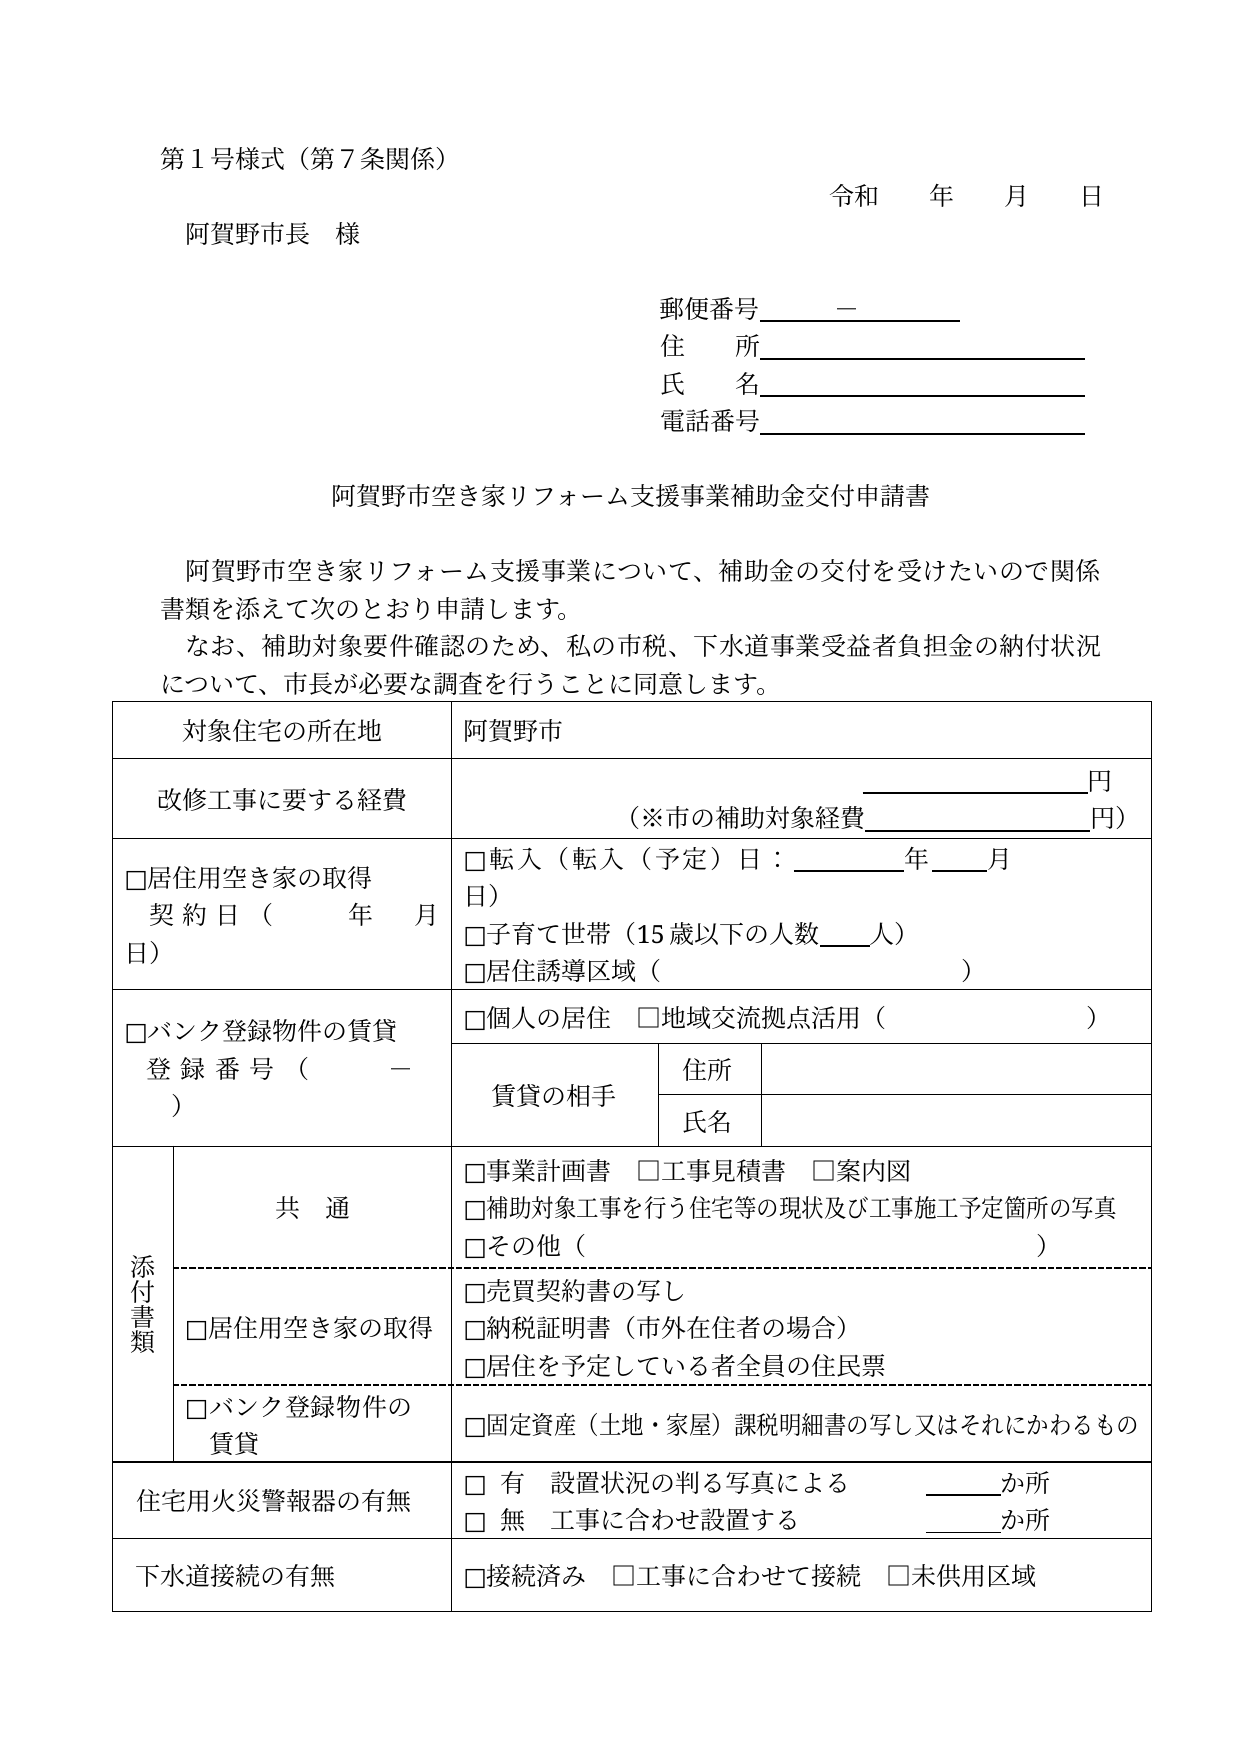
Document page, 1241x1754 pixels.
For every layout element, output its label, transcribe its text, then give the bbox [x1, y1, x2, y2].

text 電話番号 [159, 401, 1104, 439]
text 郵便番号 － [159, 289, 1104, 326]
text 阿賀野市空き家リフォーム支援事業補助金交付申請書 [160, 476, 1102, 514]
table_cell □バンク登録物件の賃貸 [174, 1384, 451, 1461]
table_cell 改修工事に要する経費 [113, 759, 451, 838]
text 令和 年 月 日 [160, 176, 1104, 214]
table_header 阿賀野市 [452, 702, 1151, 758]
text 氏 名 [159, 364, 1104, 401]
table_cell □接続済み □工事に合わせて接続 □未供用区域 [452, 1539, 1151, 1611]
table_cell 円 （※市の補助対象経費 円） [452, 759, 1151, 838]
table_cell 住宅用火災警報器の有無 [113, 1463, 451, 1537]
table_cell [762, 1044, 1151, 1094]
table_cell 有 設置状況の判る写真による か所 無 工事に合わせ設置する か所 [452, 1463, 1151, 1537]
table_header 対象住宅の所在地 [113, 702, 451, 758]
text なお、補助対象要件確認のため、私の市税、下水道事業受益者負担金の納付状況について、市長が必要な調査を行うことに同意します。 [160, 626, 1104, 701]
table_cell □事業計画書 □工事見積書 □案内図 □補助対象工事を行う住宅等の現状及び工事施工予定箇所の写真 □その他（ ） [452, 1147, 1151, 1267]
table_cell □固定資産（土地・家屋）課税明細書の写し又はそれにかわるもの [452, 1384, 1151, 1461]
table_cell □個人の居住 □地域交流拠点活用（ ） [452, 990, 1151, 1043]
text 阿賀野市長 様 [160, 214, 1104, 251]
table_cell 下水道接続の有無 [113, 1539, 451, 1611]
text 第１号様式（第７条関係） [160, 139, 1104, 176]
text 住 所 [160, 326, 1104, 364]
table_cell 賃貸の相手 [452, 1044, 658, 1146]
text 阿賀野市空き家リフォーム支援事業について、補助金の交付を受けたいので関係書類を添えて次のとおり申請します。 [160, 551, 1104, 626]
table_cell 住所 [659, 1044, 761, 1094]
table_cell □バンク登録物件の賃貸 登録番号（ － ） [113, 990, 451, 1146]
table_cell [762, 1095, 1151, 1146]
table_cell 共 通 [174, 1147, 451, 1267]
table_cell 氏名 [659, 1095, 761, 1146]
table_cell 添付書類 [113, 1147, 173, 1461]
table_cell □居住用空き家の取得 [174, 1267, 451, 1384]
table_cell □転入（転入（予定）日： 年 月 日） □子育て世帯（15歳以下の人数 人） □居住誘導区域（ ） [452, 839, 1151, 989]
table_cell □売買契約書の写し □納税証明書（市外在住者の場合） □居住を予定している者全員の住民票 [452, 1267, 1151, 1384]
table_cell □居住用空き家の取得 契約日（ 年 月 日） [113, 839, 451, 989]
